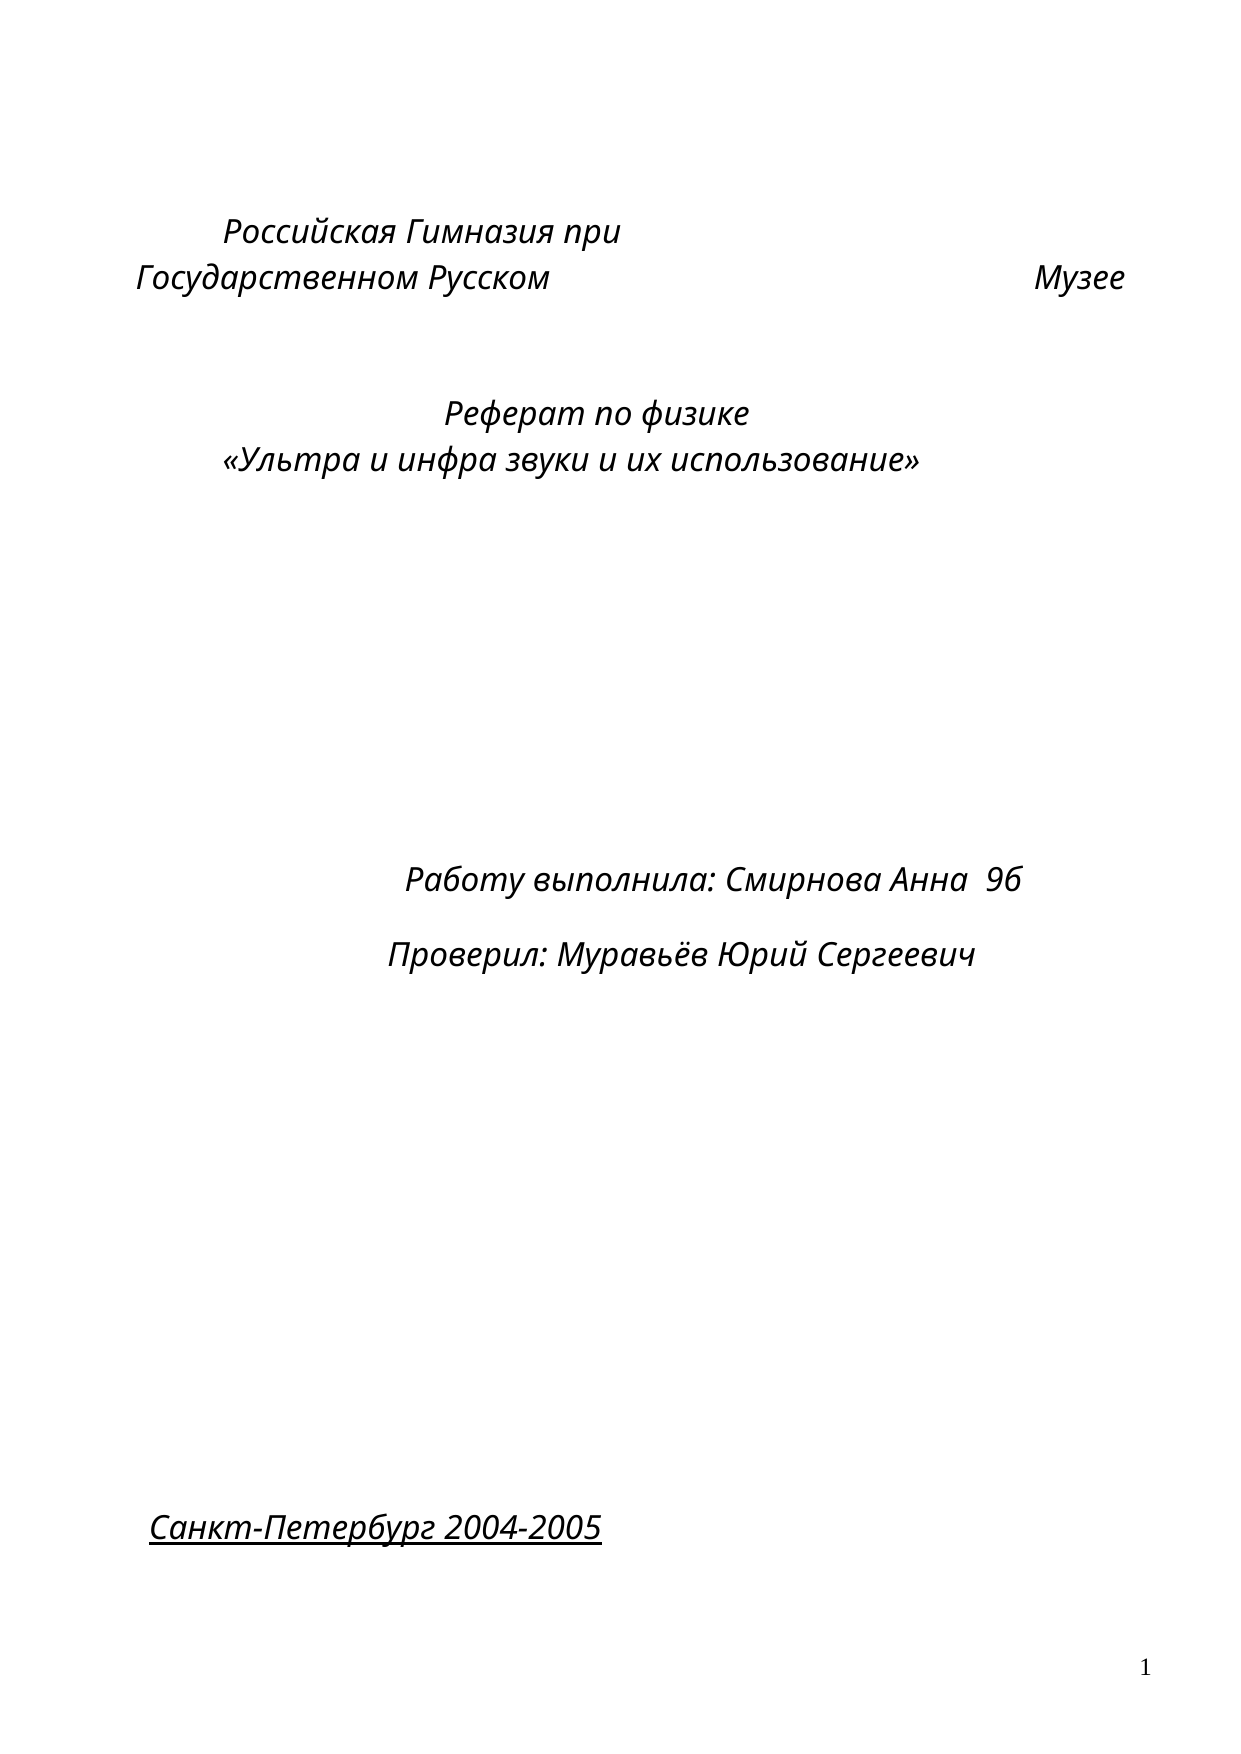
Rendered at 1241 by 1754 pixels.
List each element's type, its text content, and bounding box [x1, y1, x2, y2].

text Государственном Русском Музее [75, 254, 1152, 299]
text Российская Гимназия при [149, 208, 1152, 254]
text Проверил: Муравьёв Юрий Сергеевич [75, 930, 1152, 976]
text Работу выполнила: Смирнова Анна 9б [75, 856, 1152, 902]
text Санкт-Петербург 2004-2005 [75, 1504, 1152, 1549]
text Реферат по физике [131, 390, 1152, 435]
text «Ультра и инфра звуки и их использование» [75, 435, 1152, 481]
